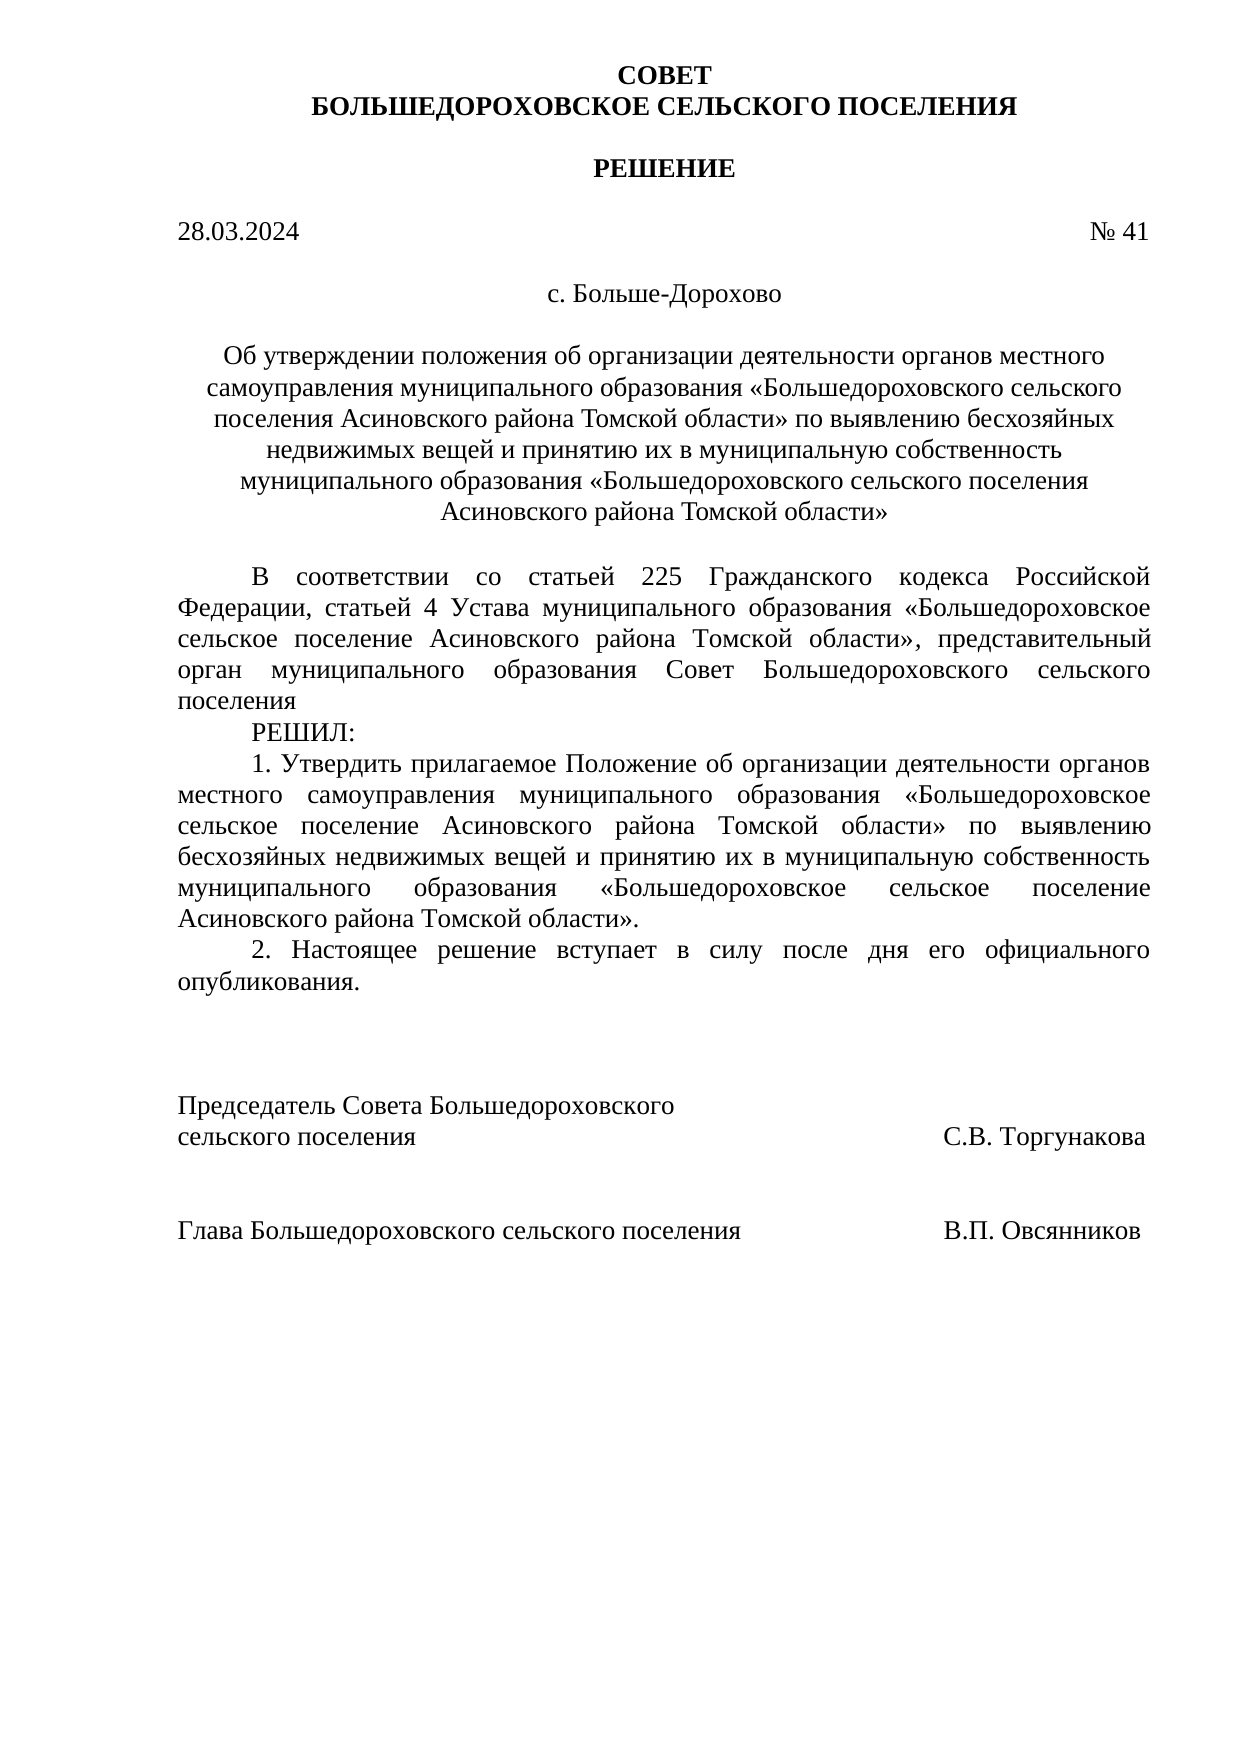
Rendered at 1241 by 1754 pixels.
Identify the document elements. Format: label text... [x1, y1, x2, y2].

text 2. Настоящее решение вступает в силу после дня его официального опубликования. [177, 934, 1152, 996]
text 1. Утвердить прилагаемое Положение об организации деятельности органов местного самоуправления муниципального образования «Большедороховское сельское поселение Асиновского района Томской области» по выявлению бесхозяйных недвижимых вещей и принятию их в муниципальную собственность муниципального образования «Большедороховское сельское поселение Асиновского района Томской области». [177, 747, 1152, 934]
text Глава Большедороховского сельского поселения В.П. Овсянников [177, 1214, 1152, 1245]
text с. Больше-Дорохово [177, 277, 1152, 308]
text Об утверждении положения об организации деятельности органов местного самоуправления муниципального образования «Большедороховского сельского поселения Асиновского района Томской области» по выявлению бесхозяйных недвижимых вещей и принятию их в муниципальную собственность муниципального образования «Большедороховского сельского поселения Асиновского района Томской области» [177, 339, 1152, 526]
text РЕШЕНИЕ [177, 153, 1152, 184]
text РЕШИЛ: [177, 716, 1152, 747]
text СОВЕТ [177, 59, 1152, 90]
text Председатель Совета Большедороховского [177, 1089, 1152, 1121]
text БОЛЬШЕДОРОХОВСКОЕ СЕЛЬСКОГО ПОСЕЛЕНИЯ [177, 90, 1152, 121]
text сельского поселения С.В. Торгунакова [177, 1121, 1152, 1152]
text В соответствии со статьей 225 Гражданского кодекса Российской Федерации, статьей 4 Устава муниципального образования «Большедороховское сельское поселение Асиновского района Томской области», представительный орган муниципального образования Совет Большедороховского сельского поселения [177, 560, 1152, 716]
text 28.03.2024 № 41 [177, 215, 1152, 246]
